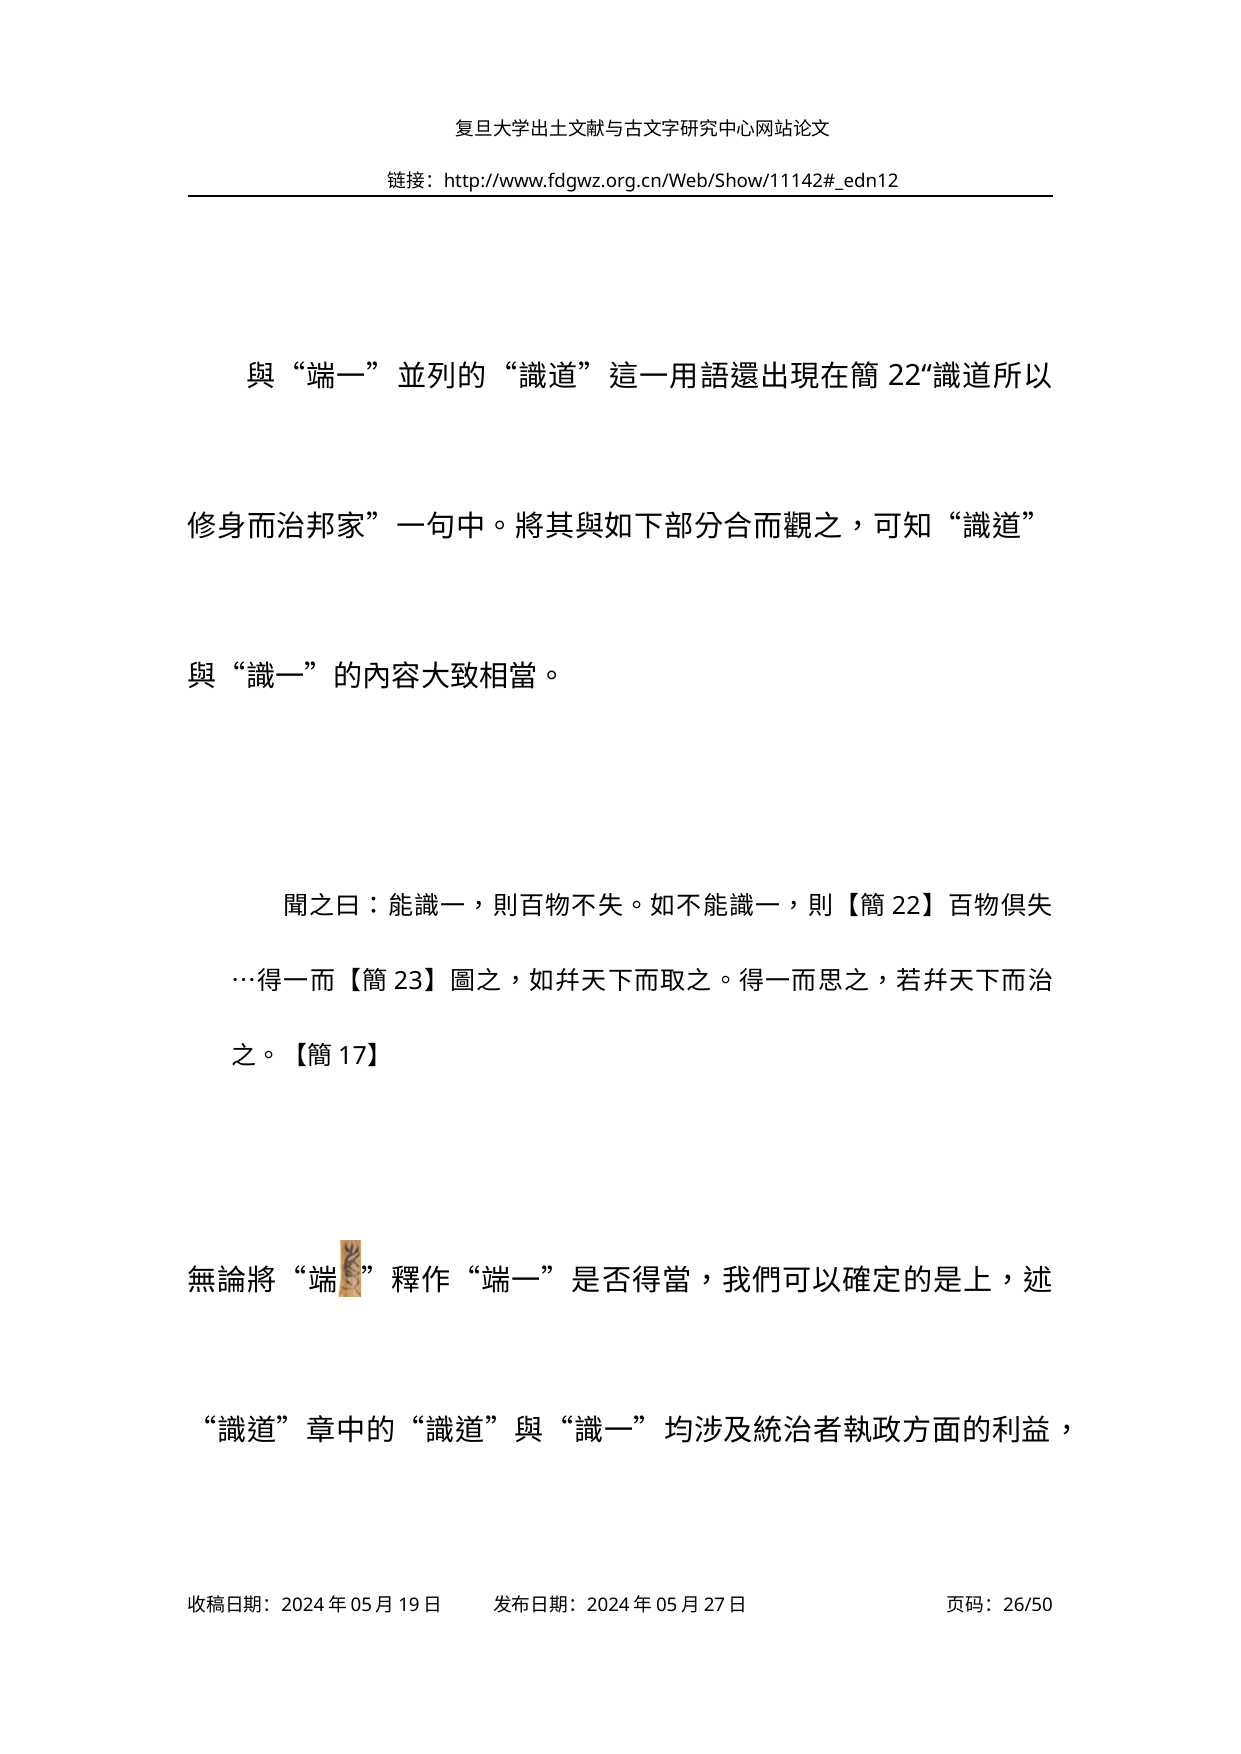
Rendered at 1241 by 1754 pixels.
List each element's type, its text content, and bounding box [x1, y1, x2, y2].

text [187, 1240, 1053, 1465]
text 聞之曰：能識一，則百物不失。如不能識一，則【簡22】百物倶失。…得一而【簡23】圖之，如幷天下而取之。得一而思之，若幷天下而治之。【簡17】 [231, 885, 1053, 1072]
text 與“端一”並列的“識道”這一用語還出現在簡22“識道所以修身而治邦家”一句中。將其與如下部分合而觀之，可知“識道”與“識一”的內容大致相當。 [187, 336, 1053, 711]
picture [338, 1240, 362, 1297]
